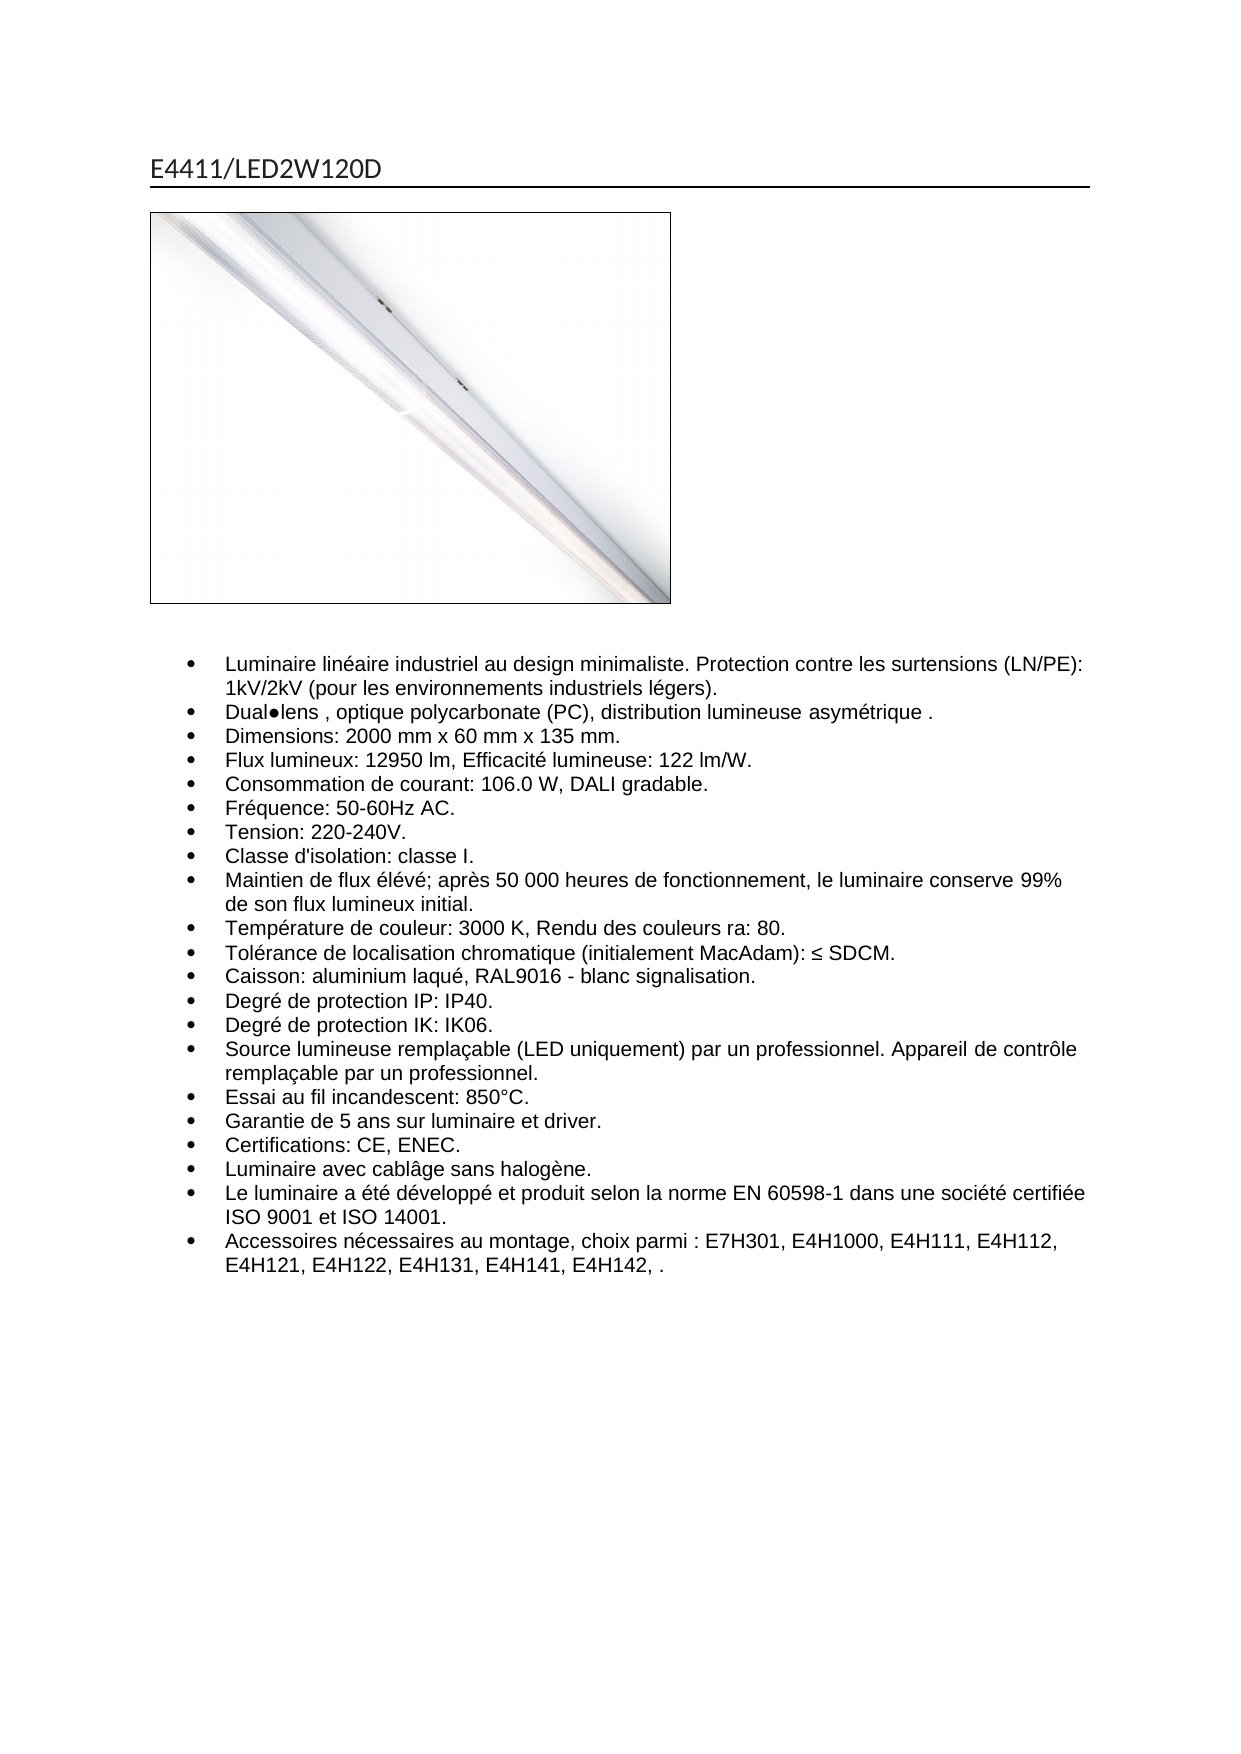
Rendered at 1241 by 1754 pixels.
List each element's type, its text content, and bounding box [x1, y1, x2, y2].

list Essai au fil incandescent: 850°C. [187, 1084, 1090, 1109]
list Degré de protection IP: IP40. [187, 988, 1090, 1012]
list Garantie de 5 ans sur luminaire et driver. [187, 1109, 1090, 1133]
list Certifications: CE, ENEC. [187, 1133, 1090, 1157]
picture [151, 213, 670, 603]
list Flux lumineux: 12950 lm, Efficacité lumineuse: 122 lm/W. [187, 748, 1090, 772]
list Accessoires nécessaires au montage, choix parmi : E7H301, E4H1000, E4H111, E4H112, E4H121, E4H122, E4H131, E4H141, E4H142, . [187, 1229, 1090, 1277]
list Classe d'isolation: classe I. [187, 844, 1090, 868]
list Tolérance de localisation chromatique (initialement MacAdam): ≤ SDCM. [187, 940, 1090, 964]
list Degré de protection IK: IK06. [187, 1012, 1090, 1037]
list Maintien de flux élévé; après 50 000 heures de fonctionnement, le luminaire conserve 99% de son flux lumineux initial. [187, 868, 1090, 916]
text E4411/LED2W120D [150, 150, 1090, 186]
list Tension: 220-240V. [187, 820, 1090, 844]
list Luminaire linéaire industriel au design minimaliste. Protection contre les surtensions (LN/PE): 1kV/2kV (pour les environnements industriels légers). [187, 652, 1090, 700]
list Dual●lens , optique polycarbonate (PC), distribution lumineuse asymétrique . [187, 700, 1090, 724]
list Luminaire avec cablâge sans halogène. [187, 1157, 1090, 1181]
list Fréquence: 50-60Hz AC. [187, 796, 1090, 820]
list Consommation de courant: 106.0 W, DALI gradable. [187, 772, 1090, 796]
list Température de couleur: 3000 K, Rendu des couleurs ra: 80. [187, 916, 1090, 940]
list Dimensions: 2000 mm x 60 mm x 135 mm. [187, 724, 1090, 748]
list Source lumineuse remplaçable (LED uniquement) par un professionnel. Appareil de contrôle remplaçable par un professionnel. [187, 1037, 1090, 1084]
list Le luminaire a été développé et produit selon la norme EN 60598-1 dans une société certifiée ISO 9001 et ISO 14001. [187, 1181, 1090, 1229]
list Caisson: aluminium laqué, RAL9016 - blanc signalisation. [187, 964, 1090, 988]
